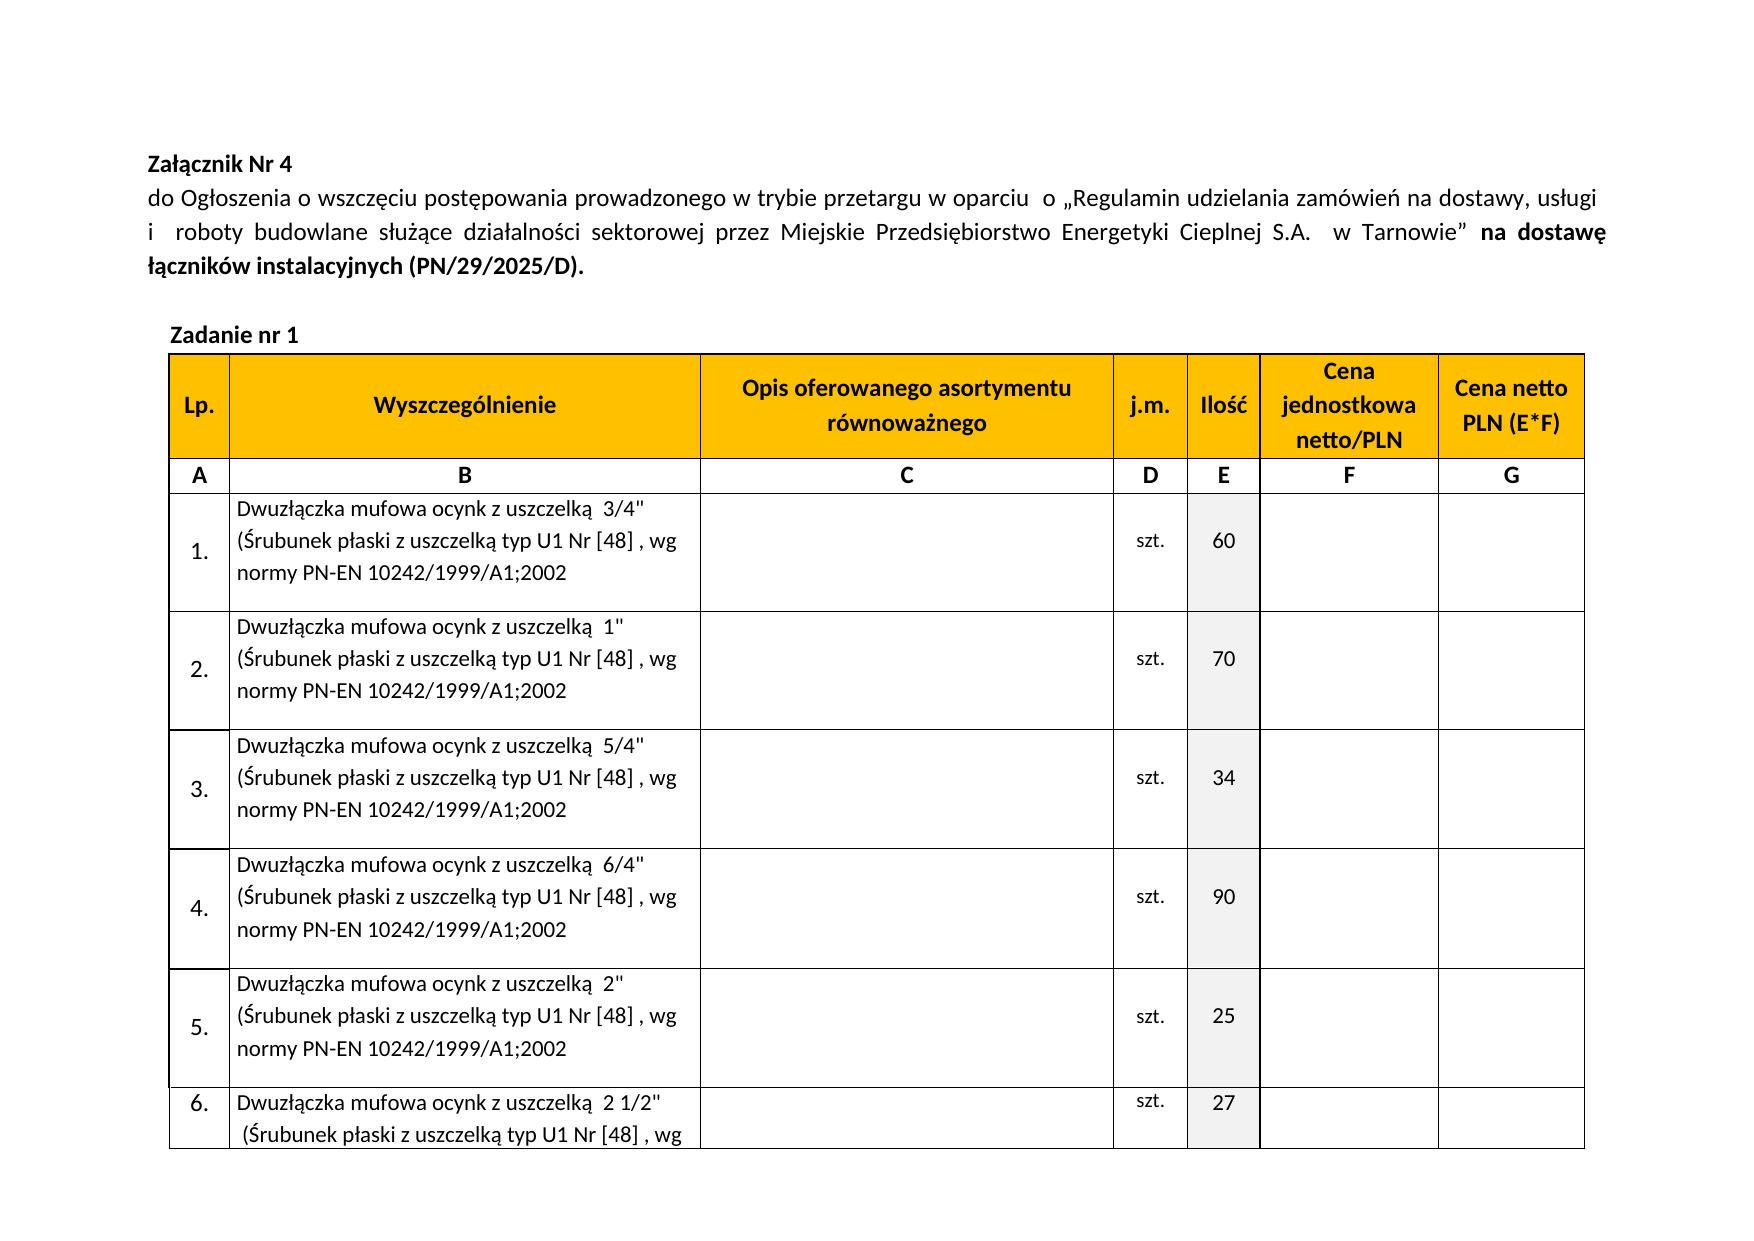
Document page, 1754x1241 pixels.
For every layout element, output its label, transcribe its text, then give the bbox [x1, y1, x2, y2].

table_cell 25 [1188, 969, 1259, 1087]
table_cell F [1261, 459, 1438, 493]
table_cell [1261, 849, 1438, 967]
table_cell B [230, 459, 700, 493]
table_cell [1261, 730, 1438, 848]
table_cell [701, 849, 1113, 967]
table_cell [1261, 612, 1438, 729]
table_cell [1439, 494, 1584, 611]
table_cell szt. [1114, 849, 1187, 967]
table_cell E [1188, 459, 1259, 493]
table_cell 34 [1188, 730, 1259, 848]
table_cell [1439, 969, 1584, 1087]
table_cell 6. [170, 1088, 229, 1148]
table_cell 60 [1188, 494, 1259, 611]
table_cell [701, 730, 1113, 848]
table_cell szt. [1114, 1088, 1187, 1148]
table_cell [1439, 1088, 1584, 1148]
table_header Cena jednostkowa netto/PLN [1261, 355, 1438, 458]
table_cell szt. [1114, 730, 1187, 848]
table_cell Dwuzłączka mufowa ocynk z uszczelką 1" (Śrubunek płaski z uszczelką typ U1 Nr [48] , wg normy PN-EN 10242/1999/A1;2002 [230, 612, 700, 729]
table_header j.m. [1114, 355, 1187, 458]
table_cell [1261, 1088, 1438, 1148]
table_cell Dwuzłączka mufowa ocynk z uszczelką 5/4" (Śrubunek płaski z uszczelką typ U1 Nr [48] , wg normy PN-EN 10242/1999/A1;2002 [230, 730, 700, 848]
table_cell 27 [1188, 1088, 1259, 1148]
table_cell 70 [1188, 612, 1259, 729]
table_cell [1261, 494, 1438, 611]
table_cell [701, 612, 1113, 729]
table_cell G [1439, 459, 1584, 493]
table_cell [701, 1088, 1113, 1148]
table_cell 90 [1188, 849, 1259, 967]
table_cell Dwuzłączka mufowa ocynk z uszczelką 6/4" (Śrubunek płaski z uszczelką typ U1 Nr [48] , wg normy PN-EN 10242/1999/A1;2002 [230, 849, 700, 967]
table_cell 5. [170, 970, 229, 1087]
table_header Wyszczególnienie [230, 355, 700, 458]
table_cell A [170, 459, 229, 493]
table_cell [1439, 612, 1584, 729]
table_cell szt. [1114, 969, 1187, 1087]
table_cell 2. [170, 612, 229, 729]
table_cell 4. [170, 850, 229, 967]
table_cell szt. [1114, 494, 1187, 611]
table_cell Dwuzłączka mufowa ocynk z uszczelką 3/4" (Śrubunek płaski z uszczelką typ U1 Nr [48] , wg normy PN-EN 10242/1999/A1;2002 [230, 494, 700, 611]
table_cell [701, 494, 1113, 611]
table_cell [1439, 730, 1584, 848]
table_header Cena netto PLN (E*F) [1439, 355, 1584, 458]
table_cell Dwuzłączka mufowa ocynk z uszczelką 2" (Śrubunek płaski z uszczelką typ U1 Nr [48] , wg normy PN-EN 10242/1999/A1;2002 [230, 969, 700, 1087]
table_cell [1261, 969, 1438, 1087]
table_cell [230, 1088, 700, 1148]
table_header Opis oferowanego asortymentu równoważnego [701, 355, 1113, 458]
table_header Ilość [1188, 355, 1259, 458]
table_cell [1439, 849, 1584, 967]
text Załącznik Nr 4 [148, 148, 1606, 178]
table_cell [701, 969, 1113, 1087]
text do Ogłoszenia o wszczęciu postępowania prowadzonego w trybie przetargu w oparciu o „Regulamin udzielania zamówień na dostawy, usługi i roboty budowlane służące działalności sektorowej przez Miejskie Przedsiębiorstwo Energetyki Cieplnej S.A. w Tarnowie” na dostawę łączników instalacyjnych (PN/29/2025/D). [148, 182, 1606, 281]
text Zadanie nr 1 [148, 319, 1606, 349]
table_header Lp. [170, 355, 229, 458]
table_cell szt. [1114, 612, 1187, 729]
table_cell D [1114, 459, 1187, 493]
table_cell 1. [170, 494, 229, 611]
table_cell C [701, 459, 1113, 493]
table_cell 3. [170, 731, 229, 848]
